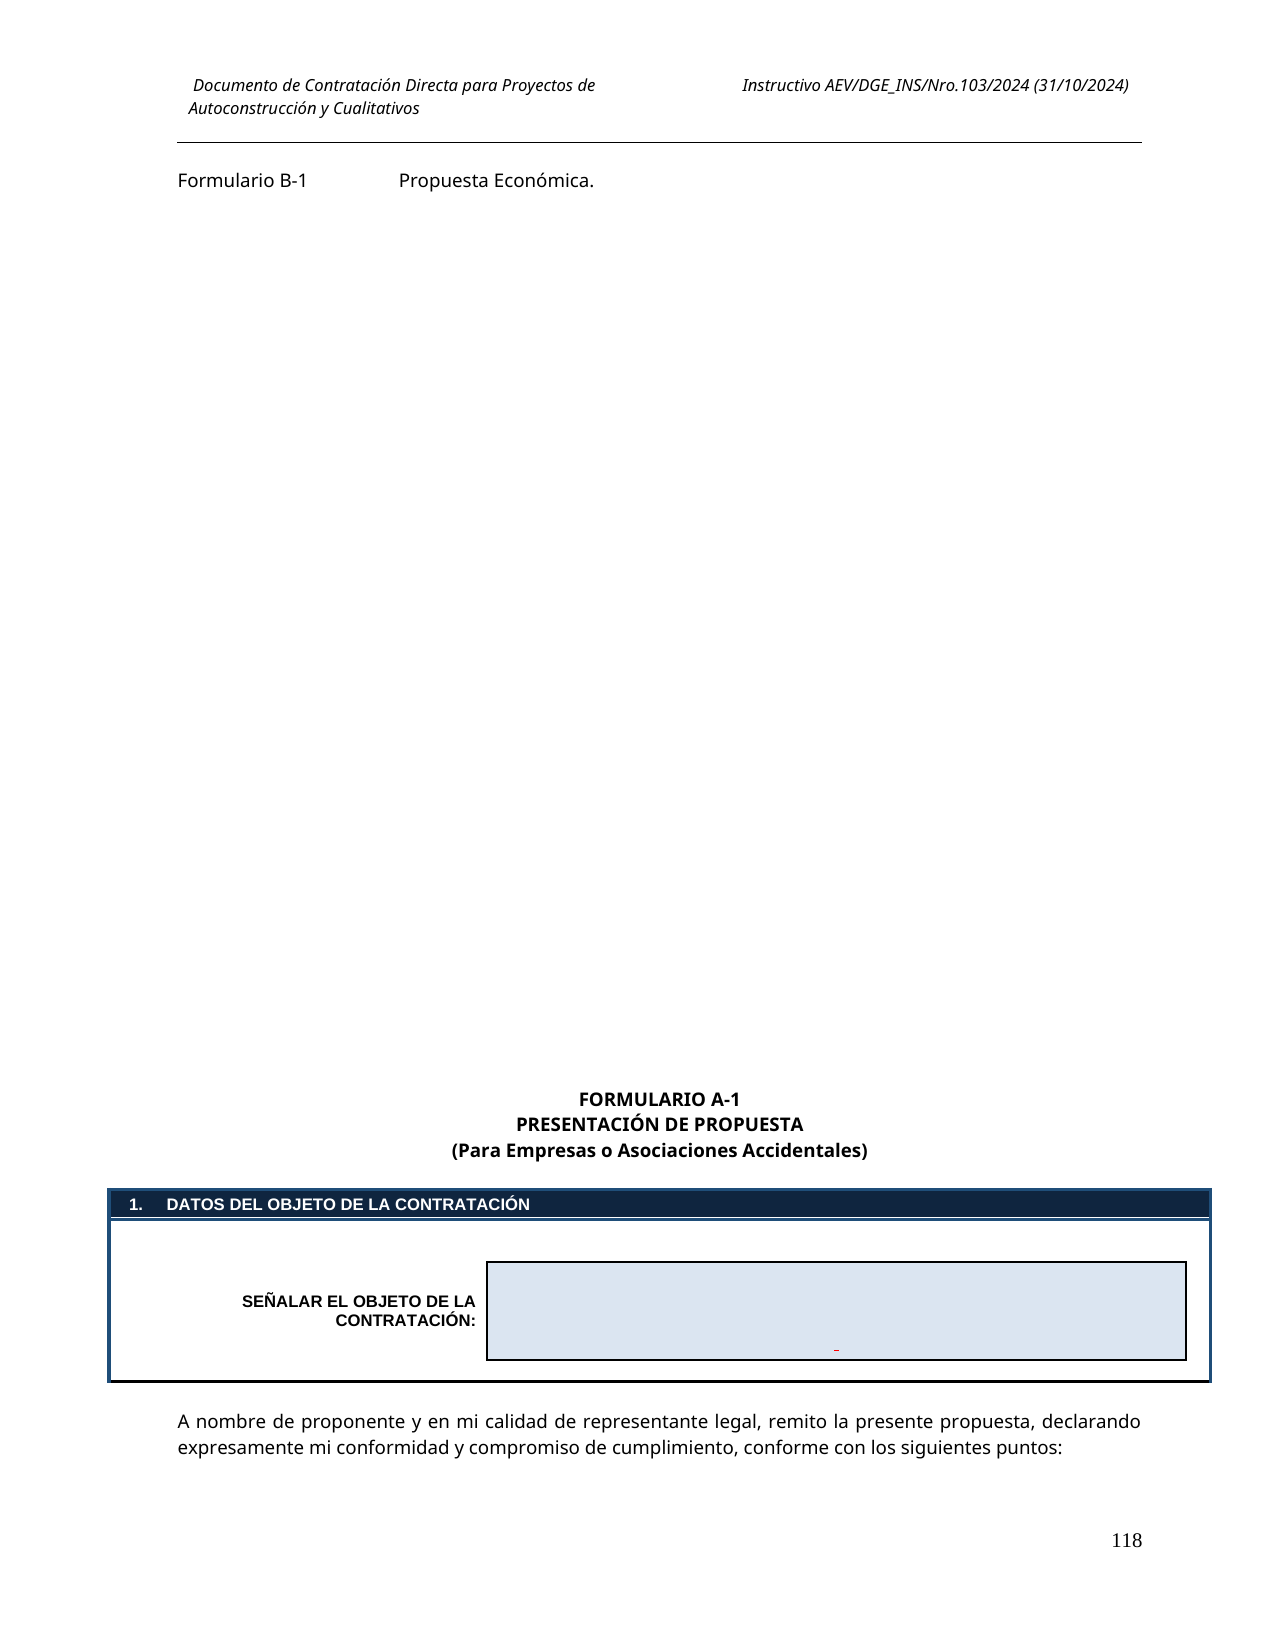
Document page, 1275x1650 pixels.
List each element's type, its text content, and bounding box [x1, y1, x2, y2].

text Formulario B-1 Propuesta Económica. [177, 167, 1142, 193]
text A nombre de proponente y en mi calidad de representante legal, remito la presente propuesta, declarando expresamente mi conformidad y compromiso de cumplimiento, conforme con los siguientes puntos: [177, 1409, 1142, 1460]
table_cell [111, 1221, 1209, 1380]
text (Para Empresas o Asociaciones Accidentales) [177, 1137, 1142, 1162]
text PRESENTACIÓN DE PROPUESTA [177, 1111, 1142, 1137]
text FORMULARIO A-1 [177, 1086, 1142, 1111]
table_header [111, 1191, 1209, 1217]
